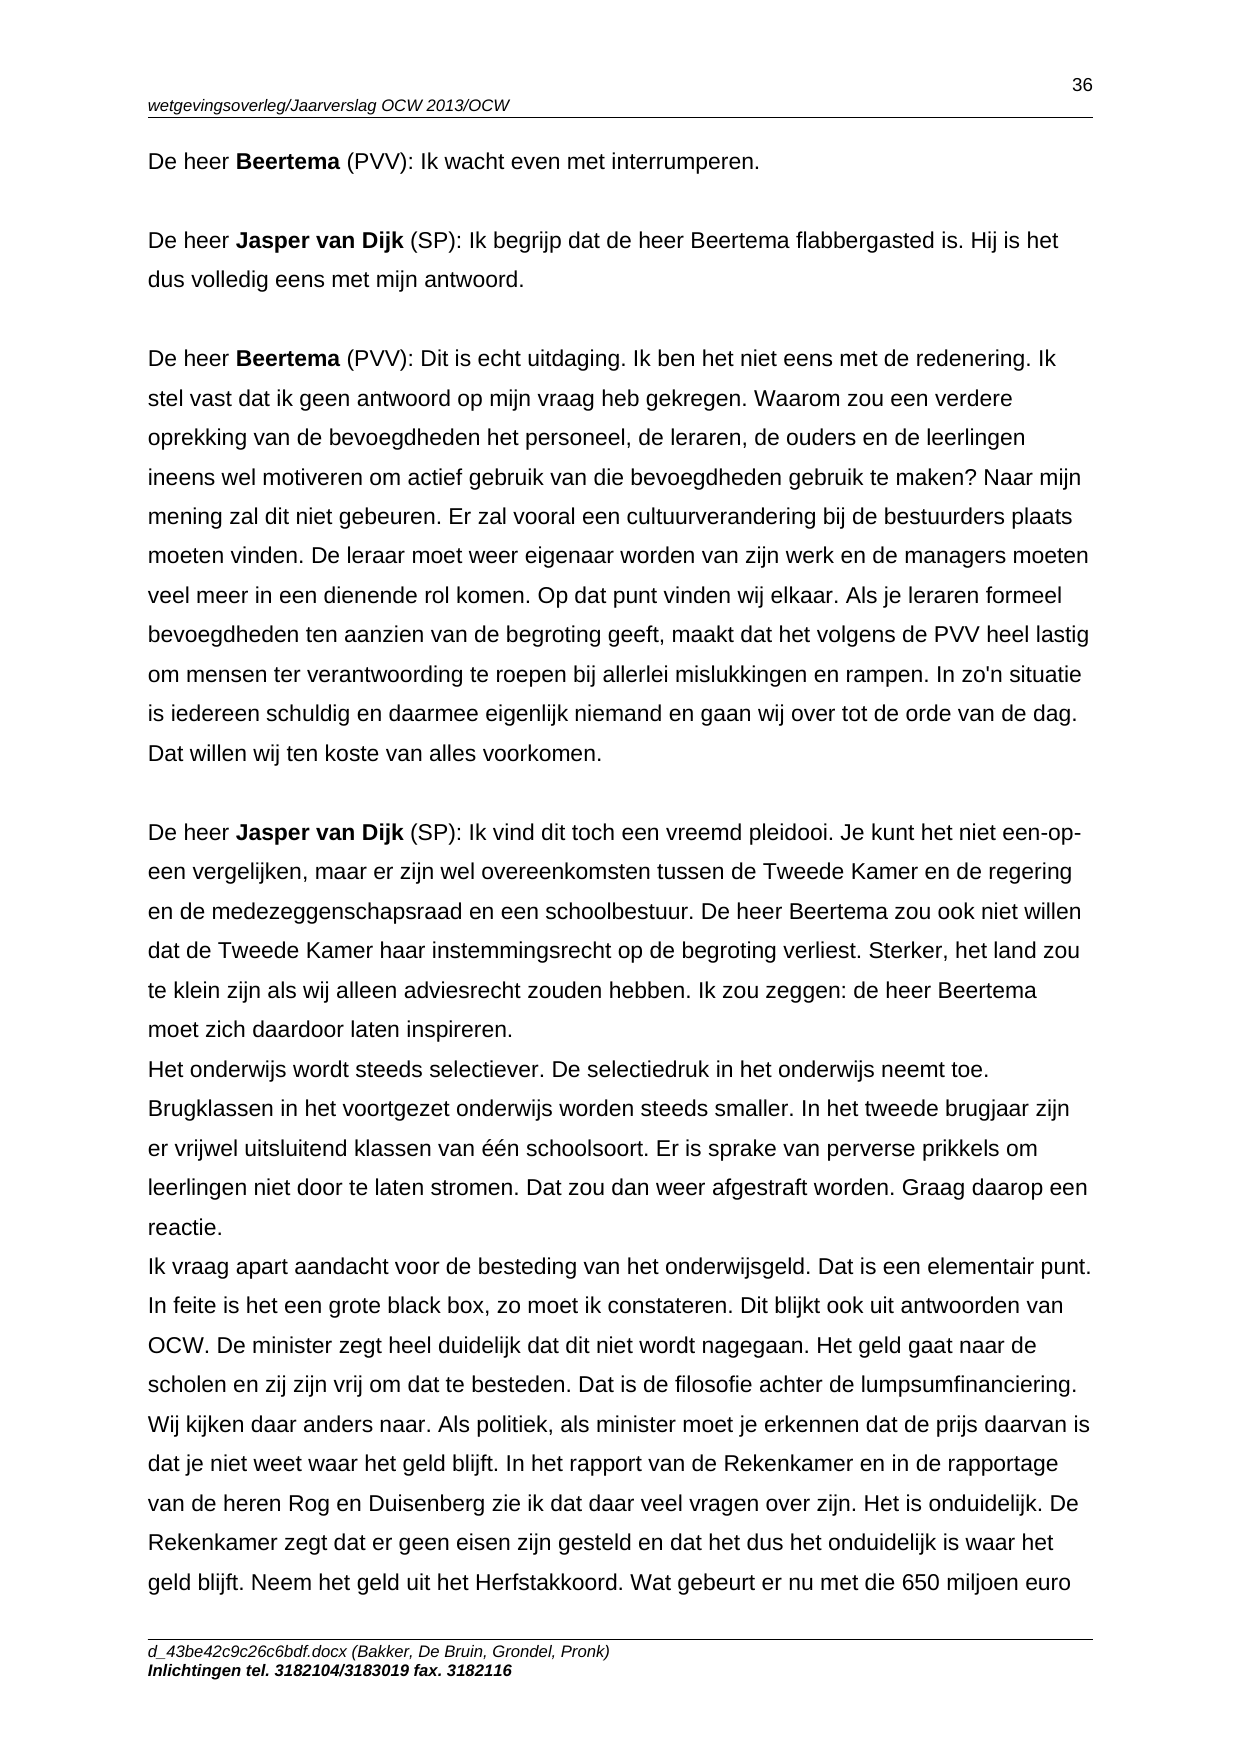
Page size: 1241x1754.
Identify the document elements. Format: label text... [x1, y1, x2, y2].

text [148, 1253, 1093, 1595]
text Het onderwijs wordt steeds selectiever. De selectiedruk in het onderwijs neemt toe. Brugklassen in het voortgezet onderwijs worden steeds smaller. In het tweede brugjaar zijn er vrijwel uitsluitend klassen van één schoolsoort. Er is sprake van perverse prikkels om leerlingen niet door te laten stromen. Dat zou dan weer afgestraft worden. Graag daarop een reactie. [148, 1056, 1093, 1240]
text De heer Beertema (PVV): Ik wacht even met interrumperen. [148, 148, 1093, 174]
text De heer Beertema (PVV): Dit is echt uitdaging. Ik ben het niet eens met de redenering. Ik stel vast dat ik geen antwoord op mijn vraag heb gekregen. Waarom zou een verdere oprekking van de bevoegdheden het personeel, de leraren, de ouders en de leerlingen ineens wel motiveren om actief gebruik van die bevoegdheden gebruik te maken? Naar mijn mening zal dit niet gebeuren. Er zal vooral een cultuurverandering bij de bestuurders plaats moeten vinden. De leraar moet weer eigenaar worden van zijn werk en de managers moeten veel meer in een dienende rol komen. Op dat punt vinden wij elkaar. Als je leraren formeel bevoegdheden ten aanzien van de begroting geeft, maakt dat het volgens de PVV heel lastig om mensen ter verantwoording te roepen bij allerlei mislukkingen en rampen. In zo'n situatie is iedereen schuldig en daarmee eigenlijk niemand en gaan wij over tot de orde van de dag. Dat willen wij ten koste van alles voorkomen. [148, 345, 1093, 766]
text De heer Jasper van Dijk (SP): Ik vind dit toch een vreemd pleidooi. Je kunt het niet een-op-een vergelijken, maar er zijn wel overeenkomsten tussen de Tweede Kamer en de regering en de medezeggenschapsraad en een schoolbestuur. De heer Beertema zou ook niet willen dat de Tweede Kamer haar instemmingsrecht op de begroting verliest. Sterker, het land zou te klein zijn als wij alleen adviesrecht zouden hebben. Ik zou zeggen: de heer Beertema moet zich daardoor laten inspireren. [148, 819, 1093, 1042]
text De heer Jasper van Dijk (SP): Ik begrijp dat de heer Beertema flabbergasted is. Hij is het dus volledig eens met mijn antwoord. [148, 227, 1093, 292]
